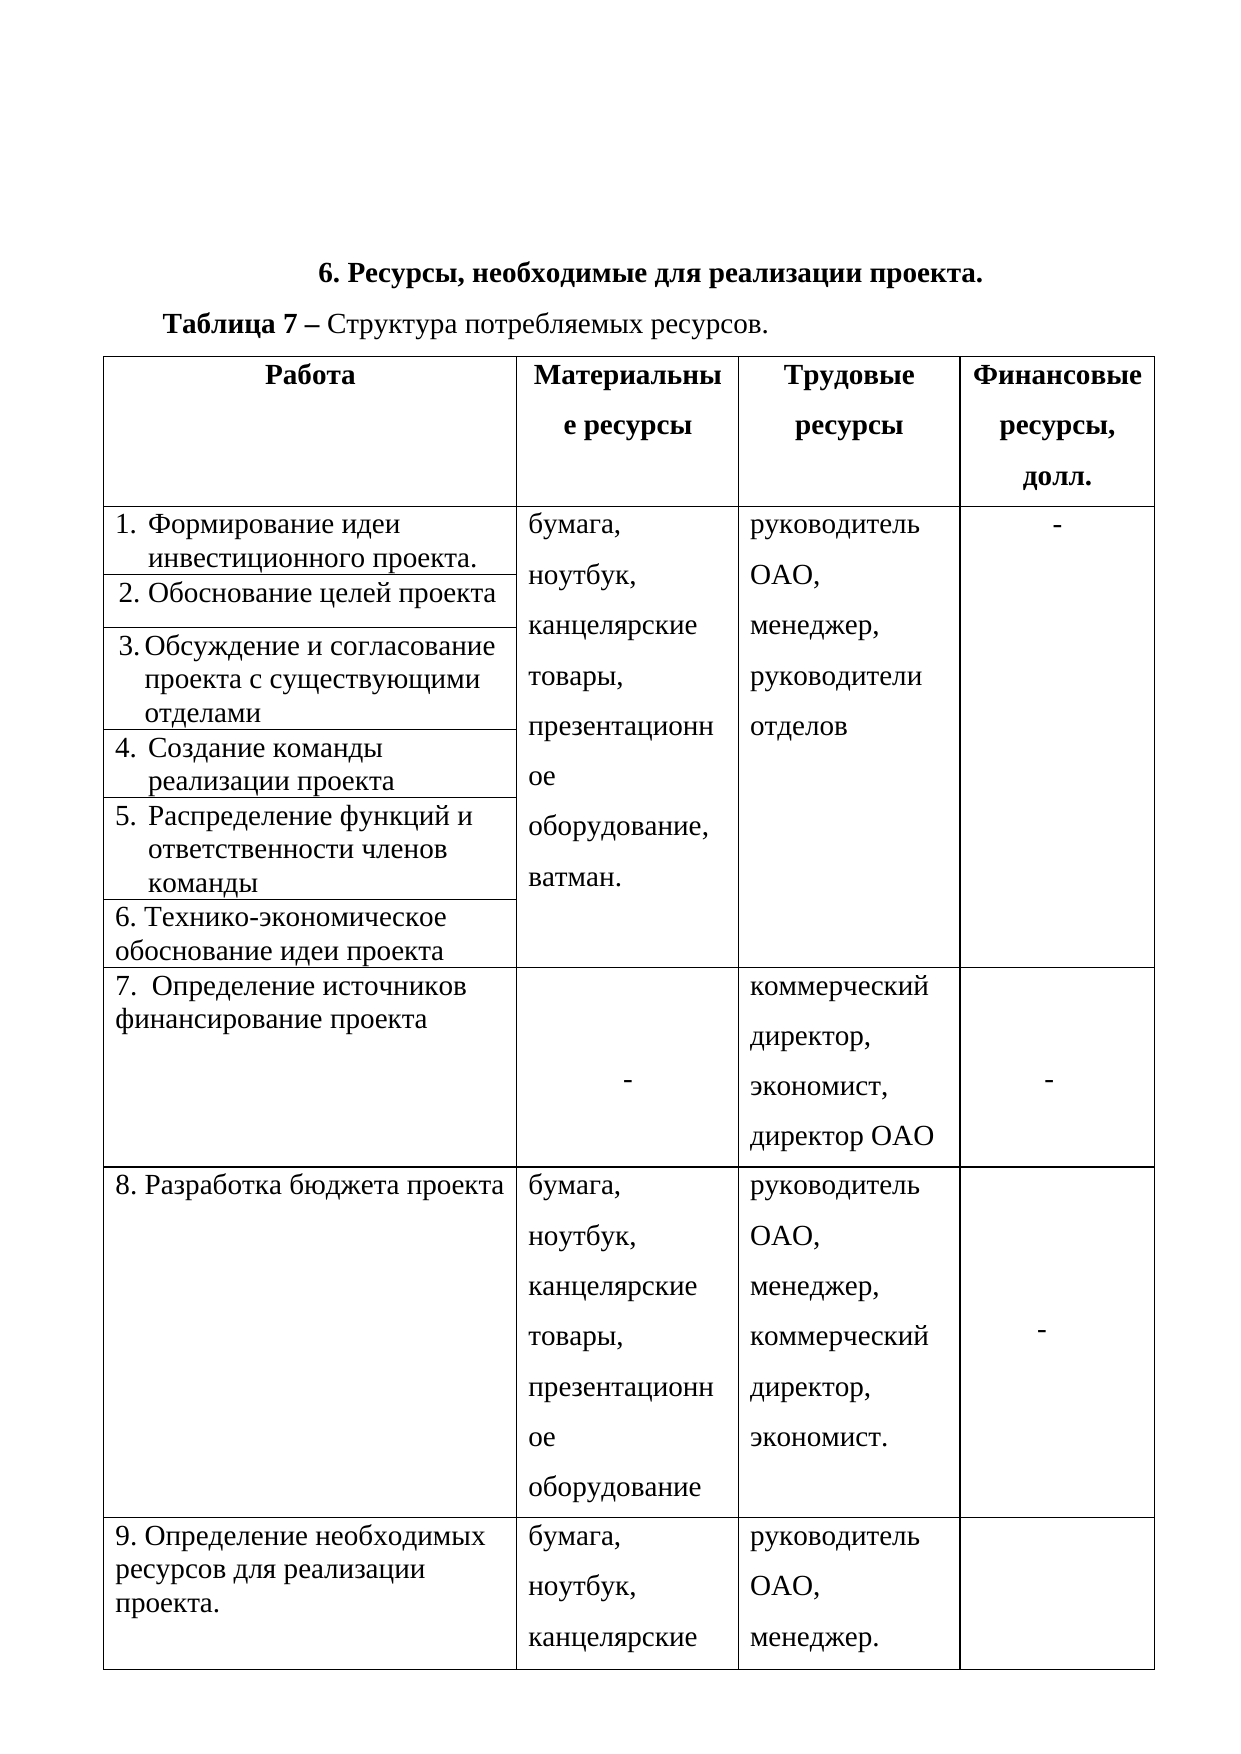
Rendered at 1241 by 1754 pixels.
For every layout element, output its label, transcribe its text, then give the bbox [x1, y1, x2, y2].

table_cell - [961, 1518, 1154, 1669]
table_cell 7. Определение источников финансирование проекта [104, 968, 516, 1166]
table_cell бумага, ноутбук, канцелярские товары, презентационное оборудование [517, 1168, 738, 1517]
table_cell бумага, ноутбук, канцелярские товары, презентационное оборудование, ватман. [517, 507, 738, 967]
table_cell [517, 1518, 738, 1669]
table_cell - [961, 1168, 1154, 1517]
table_header Трудовые ресурсы [739, 357, 959, 506]
table_cell Обоснование целей проекта [104, 575, 516, 627]
table_cell - [517, 968, 738, 1166]
table_cell Обсуждение и согласование проекта с существующими отделами [104, 628, 516, 729]
table_cell Распределение функций и ответственности членов команды [104, 798, 516, 898]
list 6. Ресурсы, необходимые для реализации проекта. [149, 256, 1152, 289]
table_header Материальные ресурсы [517, 357, 738, 506]
table_cell Создание команды реализации проекта [104, 730, 516, 797]
table_cell - [961, 968, 1154, 1166]
table_cell руководитель ОАО, менеджер, коммерческий директор, экономист. [739, 1168, 959, 1517]
table_cell Формирование идеи инвестиционного проекта. [104, 507, 516, 574]
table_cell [104, 1518, 516, 1669]
table_cell 6. Технико-экономическое обоснование идеи проекта [104, 900, 516, 967]
table_cell коммерческий директор, экономист, директор ОАО [739, 968, 959, 1166]
table_header Работа [104, 357, 516, 506]
table_cell 8. Разработка бюджета проекта [104, 1168, 516, 1517]
list Таблица 7 – Структура потребляемых ресурсов. [103, 306, 1152, 339]
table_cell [739, 1518, 959, 1669]
table_cell - [961, 507, 1154, 967]
table_header Финансовые ресурсы, долл. [961, 357, 1154, 506]
table_cell руководитель ОАО, менеджер, руководители отделов [739, 507, 959, 967]
